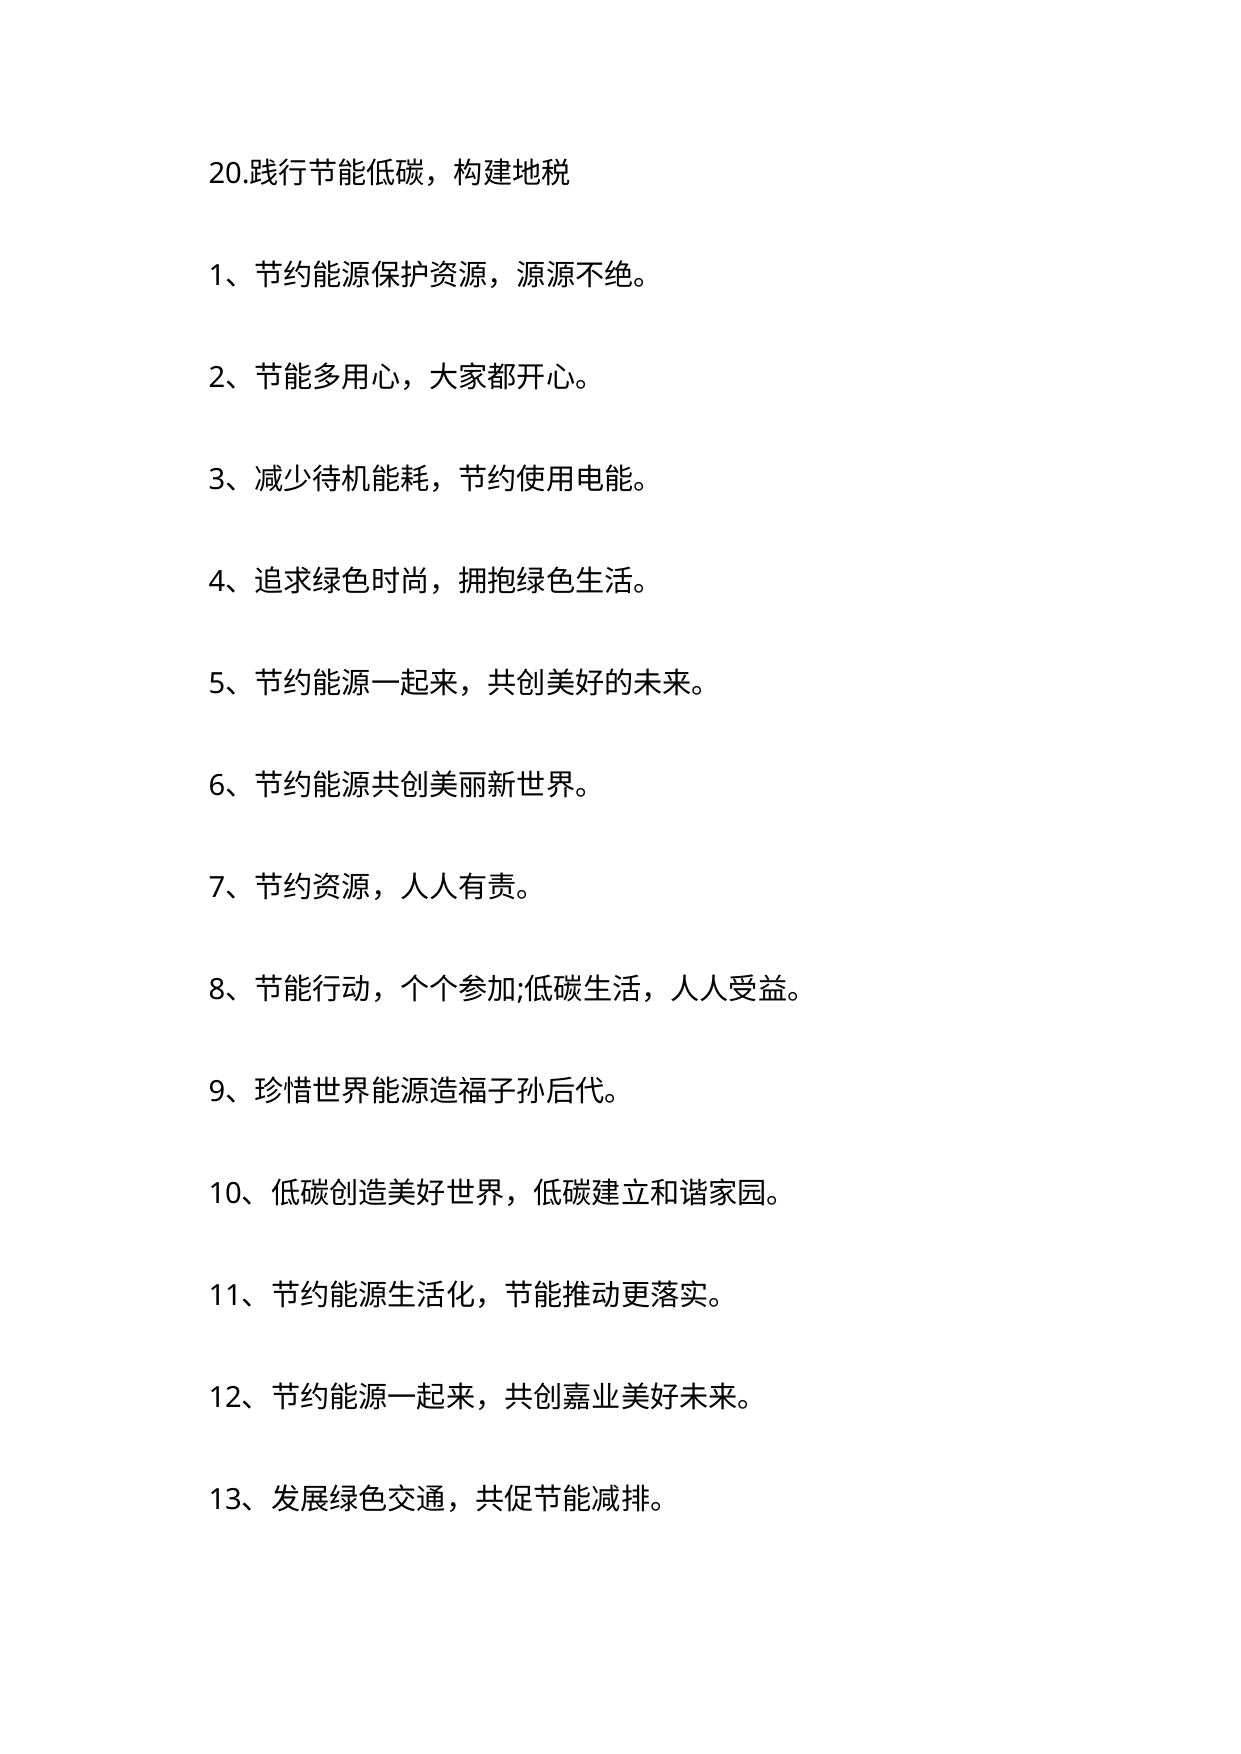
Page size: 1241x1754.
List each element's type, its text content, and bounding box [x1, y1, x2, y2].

text 3、减少待机能耗，节约使用电能。 [150, 456, 1090, 498]
text 10、低碳创造美好世界，低碳建立和谐家园。 [150, 1170, 1090, 1212]
text 5、节约能源一起来，共创美好的未来。 [150, 660, 1090, 702]
text 9、珍惜世界能源造福子孙后代。 [150, 1068, 1090, 1110]
text 8、节能行动，个个参加;低碳生活，人人受益。 [150, 966, 1090, 1008]
text 12、节约能源一起来，共创嘉业美好未来。 [150, 1374, 1090, 1416]
text 6、节约能源共创美丽新世界。 [150, 762, 1090, 804]
text 20.践行节能低碳，构建地税 [150, 150, 1090, 192]
text 2、节能多用心，大家都开心。 [150, 354, 1090, 396]
text 13、发展绿色交通，共促节能减排。 [150, 1476, 1090, 1518]
text 4、追求绿色时尚，拥抱绿色生活。 [150, 558, 1090, 600]
text 7、节约资源，人人有责。 [150, 864, 1090, 906]
text 11、节约能源生活化，节能推动更落实。 [150, 1272, 1090, 1314]
text 1、节约能源保护资源，源源不绝。 [150, 252, 1090, 294]
